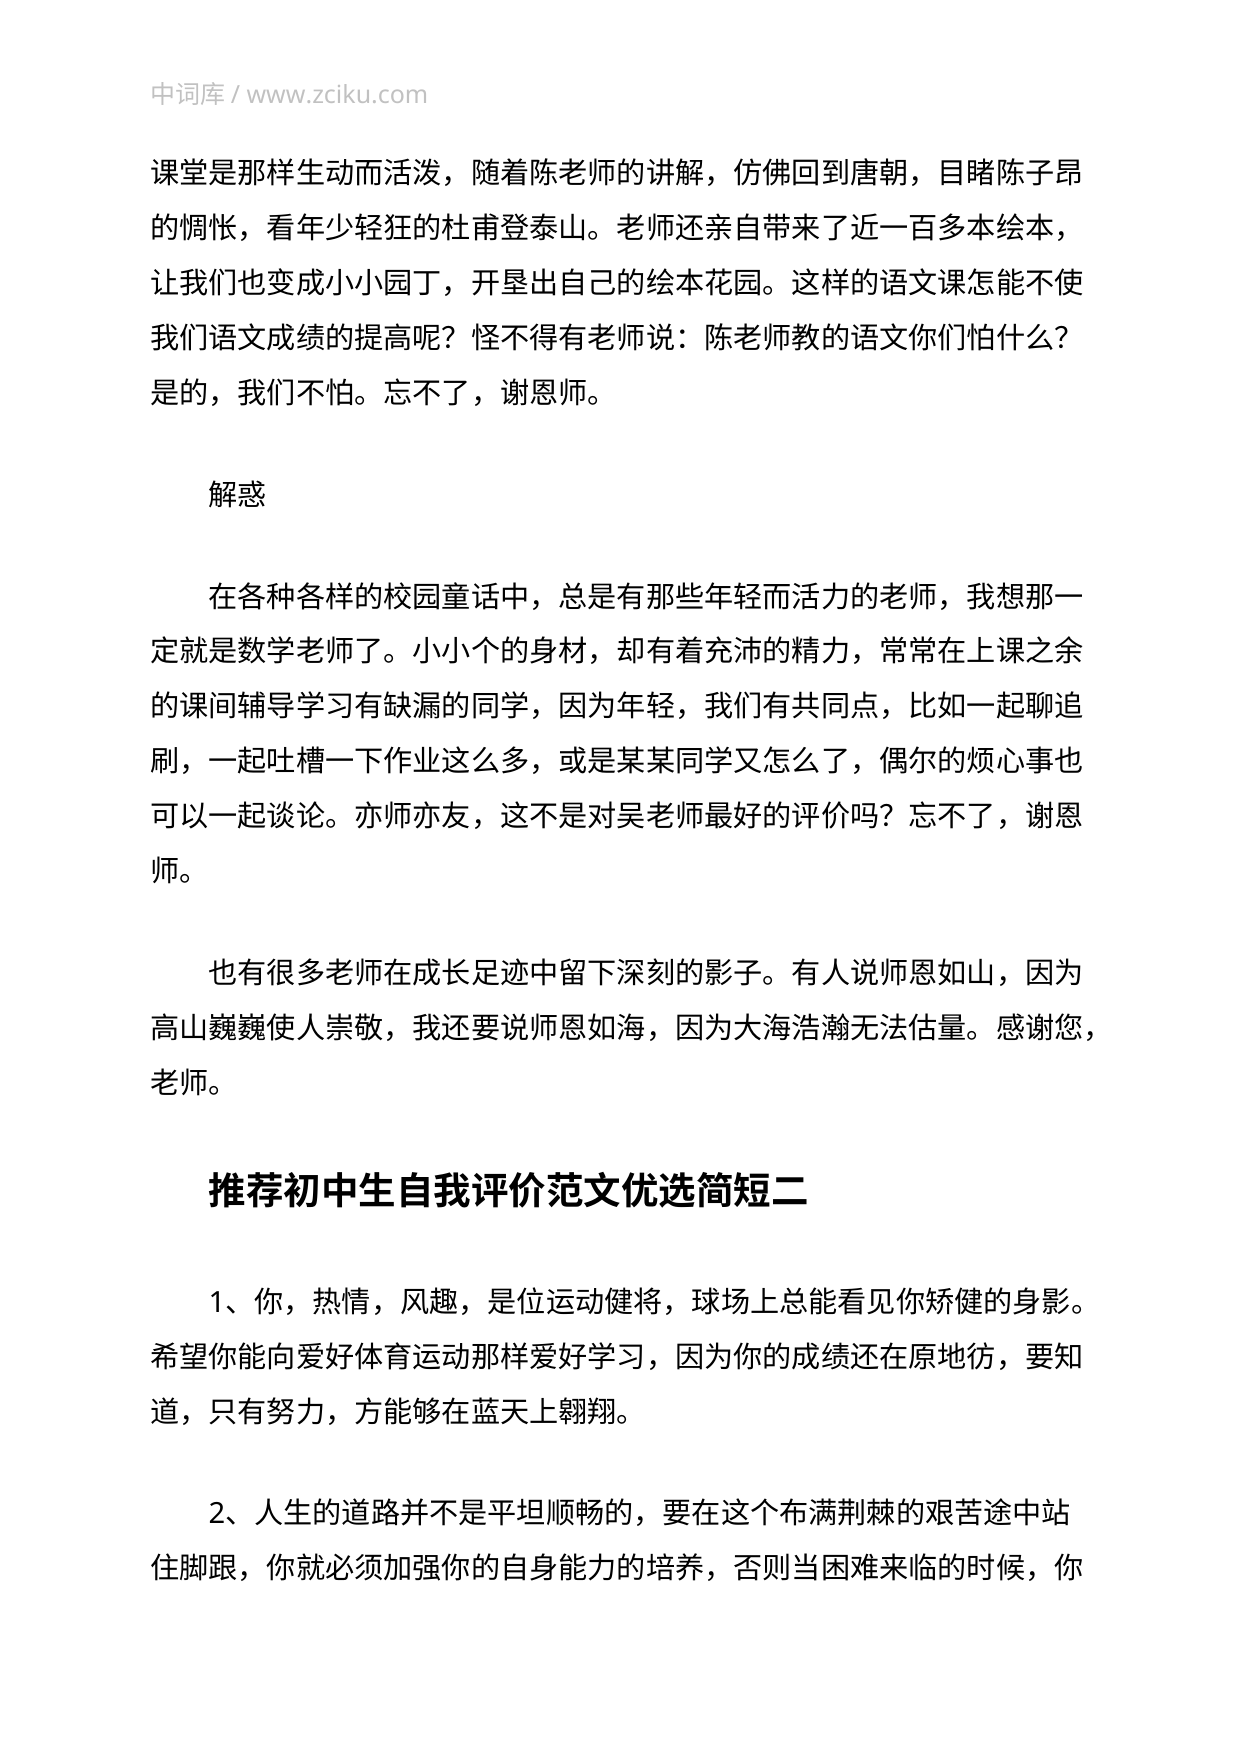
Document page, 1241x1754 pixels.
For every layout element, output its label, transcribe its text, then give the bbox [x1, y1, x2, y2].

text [150, 1490, 1090, 1587]
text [150, 150, 1090, 412]
text 解惑 [150, 471, 1090, 514]
text 推荐初中生自我评价范文优选简短二 [150, 1161, 1090, 1215]
text 1、你，热情，风趣，是位运动健将，球场上总能看见你矫健的身影。希望你能向爱好体育运动那样爱好学习，因为你的成绩还在原地彷，要知道，只有努力，方能够在蓝天上翱翔。 [150, 1278, 1090, 1431]
text 在各种各样的校园童话中，总是有那些年轻而活力的老师，我想那一定就是数学老师了。小小个的身材，却有着充沛的精力，常常在上课之余的课间辅导学习有缺漏的同学，因为年轻，我们有共同点，比如一起聊追刷，一起吐槽一下作业这么多，或是某某同学又怎么了，偶尔的烦心事也可以一起谈论。亦师亦友，这不是对吴老师最好的评价吗？忘不了，谢恩师。 [150, 573, 1090, 890]
text 也有很多老师在成长足迹中留下深刻的影子。有人说师恩如山，因为高山巍巍使人崇敬，我还要说师恩如海，因为大海浩瀚无法估量。感谢您，老师。 [150, 949, 1090, 1101]
